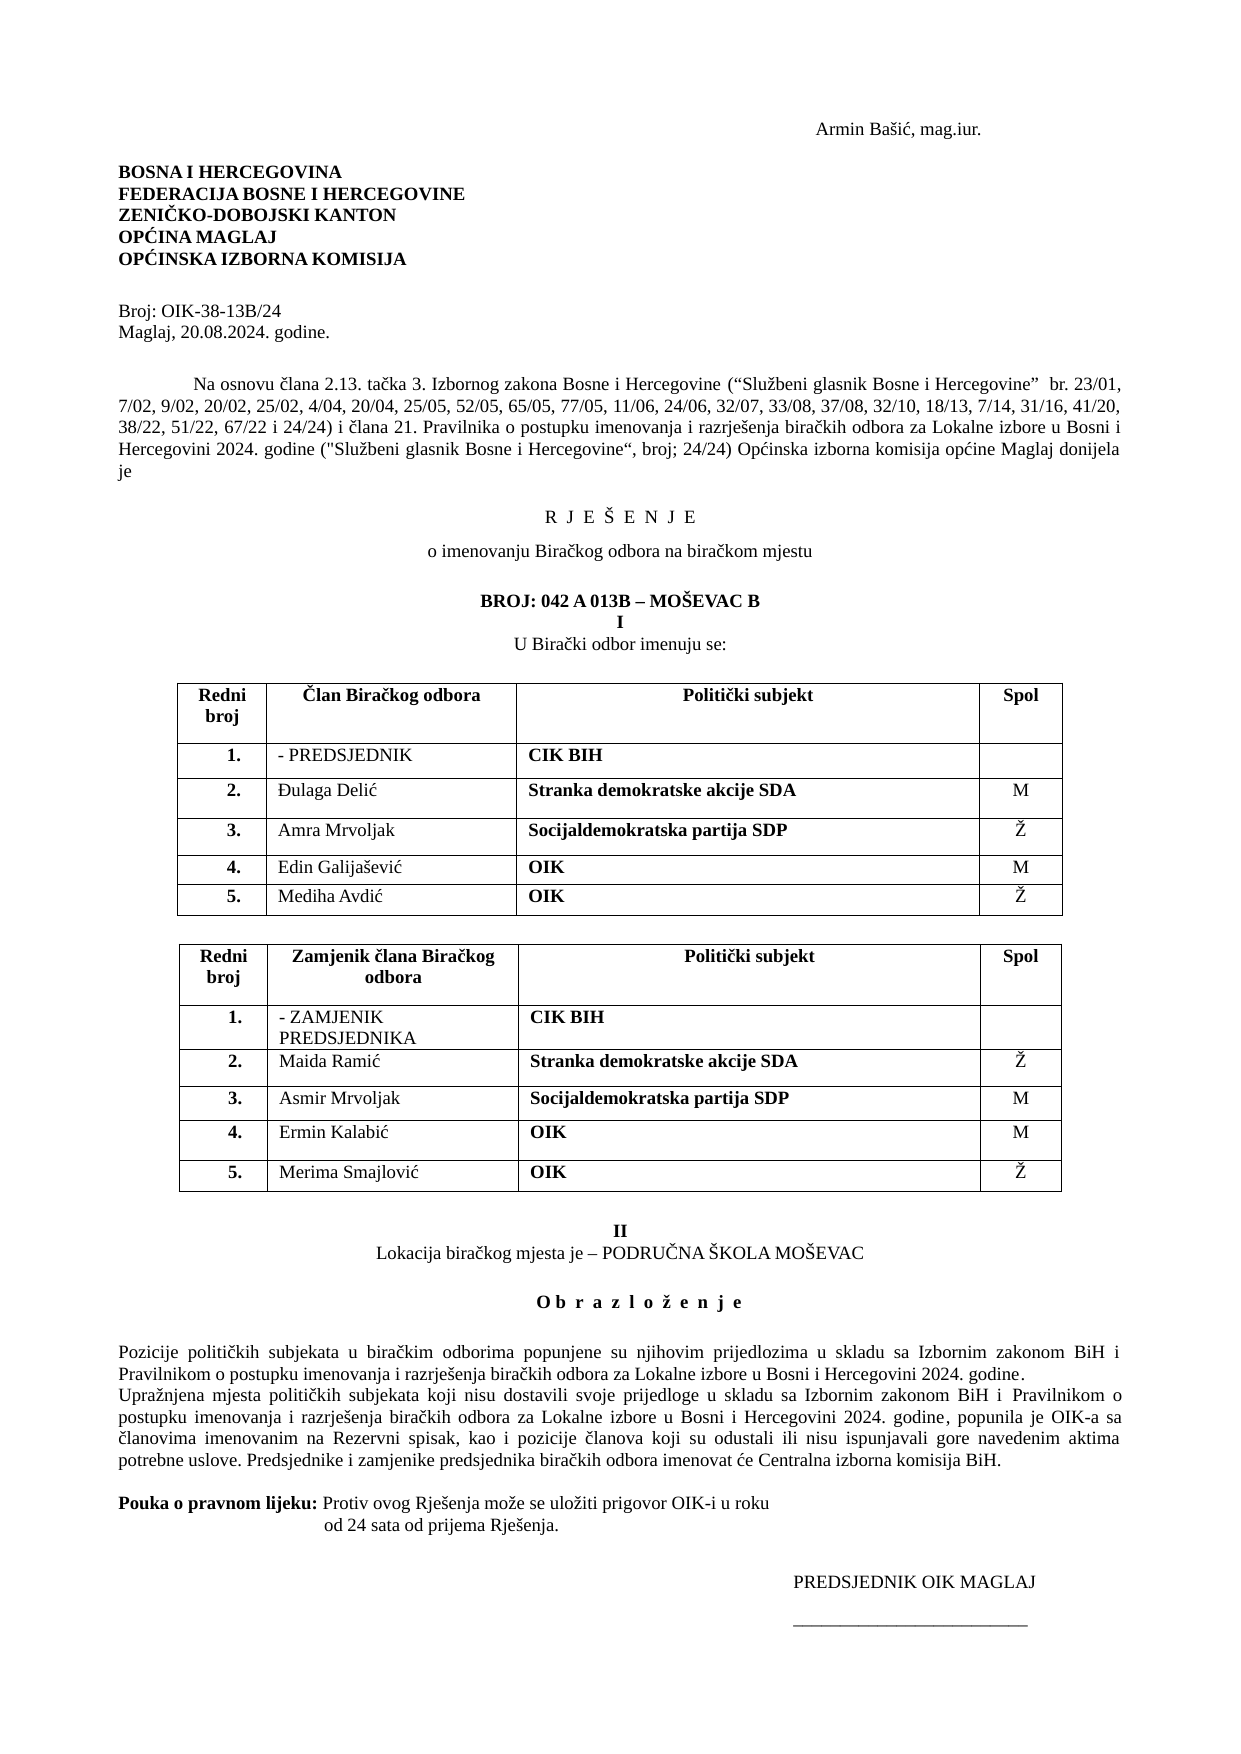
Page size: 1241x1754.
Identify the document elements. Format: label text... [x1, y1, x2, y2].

table_cell Ž [981, 1050, 1061, 1086]
table_cell Ermin Kalabić [268, 1121, 518, 1160]
table_cell [981, 1006, 1061, 1049]
table_cell 4. [180, 1121, 267, 1160]
text OPĆINA MAGLAJ [118, 226, 1122, 247]
table_cell CIK BIH [517, 744, 979, 778]
table_cell 2. [178, 779, 266, 818]
table_cell [980, 744, 1062, 778]
text Pouka o pravnom lijeku: Protiv ovog Rješenja može se uložiti prigovor OIK-i u roku [118, 1492, 1122, 1513]
table_cell 1. [178, 744, 266, 778]
table_cell Edin Galijašević [267, 856, 516, 884]
table_header Zamjenik člana Biračkog odbora [268, 945, 518, 1005]
table_cell 4. [178, 856, 266, 884]
table_header Politički subjekt [517, 684, 979, 743]
text Maglaj, 20.08.2024. godine. [118, 321, 1122, 343]
table_cell 3. [180, 1087, 267, 1120]
table_header Redni broj [178, 684, 266, 743]
table_cell M [980, 856, 1062, 884]
text Pozicije političkih subjekata u biračkim odborima popunjene su njihovim prijedlozima u skladu sa Izbornim zakonom BiH i Pravilnikom o postupku imenovanja i razrješenja biračkih odbora za Lokalne izbore u Bosni i Hercegovini 2024. godine. [118, 1341, 1122, 1384]
table_cell Stranka demokratske akcije SDA [517, 779, 979, 818]
text Armin Bašić, mag.iur. [793, 118, 1122, 140]
table_cell Merima Smajlović [268, 1161, 518, 1191]
text o imenovanju Biračkog odbora na biračkom mjestu [118, 540, 1122, 562]
text I [118, 611, 1122, 633]
text BOSNA I HERCEGOVINA [118, 161, 1122, 183]
text BROJ: 042 A 013B – MOŠEVAC B [118, 590, 1122, 611]
table_cell Amra Mrvoljak [267, 819, 516, 855]
text od 24 sata od prijema Rješenja. [118, 1513, 1122, 1535]
table_cell Ž [981, 1161, 1061, 1191]
table_cell Đulaga Delić [267, 779, 516, 818]
text ZENIČKO-DOBOJSKI KANTON [118, 204, 1122, 226]
text PREDSJEDNIK OIK MAGLAJ [793, 1571, 1122, 1593]
table_header Spol [980, 684, 1062, 743]
text _________________________ [793, 1607, 1122, 1629]
text Lokacija biračkog mjesta je – PODRUČNA ŠKOLA MOŠEVAC [118, 1242, 1122, 1263]
text Upražnjena mjesta političkih subjekata koji nisu dostavili svoje prijedloge u skladu sa Izbornim zakonom BiH i Pravilnikom o postupku imenovanja i razrješenja biračkih odbora za Lokalne izbore u Bosni i Hercegovini 2024. godine, popunila je OIK-a sa članovima imenovanim na Rezervni spisak, kao i pozicije članova koji su odustali ili nisu ispunjavali gore navedenim aktima potrebne uslove. Predsjednike i zamjenike predsjednika biračkih odbora imenovat će Centralna izborna komisija BiH. [118, 1384, 1122, 1470]
table_header Spol [981, 945, 1061, 1005]
text O b r a z l o ž e n j e [156, 1291, 1122, 1313]
table_cell Ž [980, 885, 1062, 914]
text FEDERACIJA BOSNE I HERCEGOVINE [118, 183, 1122, 204]
text Na osnovu člana 2.13. tačka 3. Izbornog zakona Bosne i Hercegovine (“Službeni glasnik Bosne i Hercegovine” br. 23/01, 7/02, 9/02, 20/02, 25/02, 4/04, 20/04, 25/05, 52/05, 65/05, 77/05, 11/06, 24/06, 32/07, 33/08, 37/08, 32/10, 18/13, 7/14, 31/16, 41/20, 38/22, 51/22, 67/22 i 24/24) i člana 21. Pravilnika o postupku imenovanja i razrješenja biračkih odbora za Lokalne izbore u Bosni i Hercegovini 2024. godine ("Službeni glasnik Bosne i Hercegovine“, broj; 24/24) Općinska izborna komisija općine Maglaj donijela je [118, 373, 1122, 481]
table_cell M [981, 1121, 1061, 1160]
table_header Redni broj [180, 945, 267, 1005]
table_cell 5. [180, 1161, 267, 1191]
table_cell Maida Ramić [268, 1050, 518, 1086]
table_cell M [980, 779, 1062, 818]
table_cell - PREDSJEDNIK [267, 744, 516, 778]
table_header Član Biračkog odbora [267, 684, 516, 743]
text Broj: OIK-38-13B/24 [118, 299, 1122, 321]
table_cell - ZAMJENIK PREDSJEDNIKA [268, 1006, 518, 1049]
table_cell OIK [517, 856, 979, 884]
table_cell Socijaldemokratska partija SDP [519, 1087, 980, 1120]
table_header Politički subjekt [519, 945, 980, 1005]
table_cell 2. [180, 1050, 267, 1086]
text R J E Š E N J E [118, 506, 1122, 528]
table_cell Mediha Avdić [267, 885, 516, 914]
table_cell 1. [180, 1006, 267, 1049]
table_cell OIK [519, 1161, 980, 1191]
table_cell Stranka demokratske akcije SDA [519, 1050, 980, 1086]
table_cell 5. [178, 885, 266, 914]
text II [118, 1220, 1122, 1242]
text OPĆINSKA IZBORNA KOMISIJA [118, 247, 1122, 269]
table_cell Asmir Mrvoljak [268, 1087, 518, 1120]
table_cell OIK [517, 885, 979, 914]
text U Birački odbor imenuju se: [118, 633, 1122, 654]
table_cell 3. [178, 819, 266, 855]
table_cell M [981, 1087, 1061, 1120]
table_cell Socijaldemokratska partija SDP [517, 819, 979, 855]
table_cell OIK [519, 1121, 980, 1160]
table_cell CIK BIH [519, 1006, 980, 1049]
table_cell Ž [980, 819, 1062, 855]
